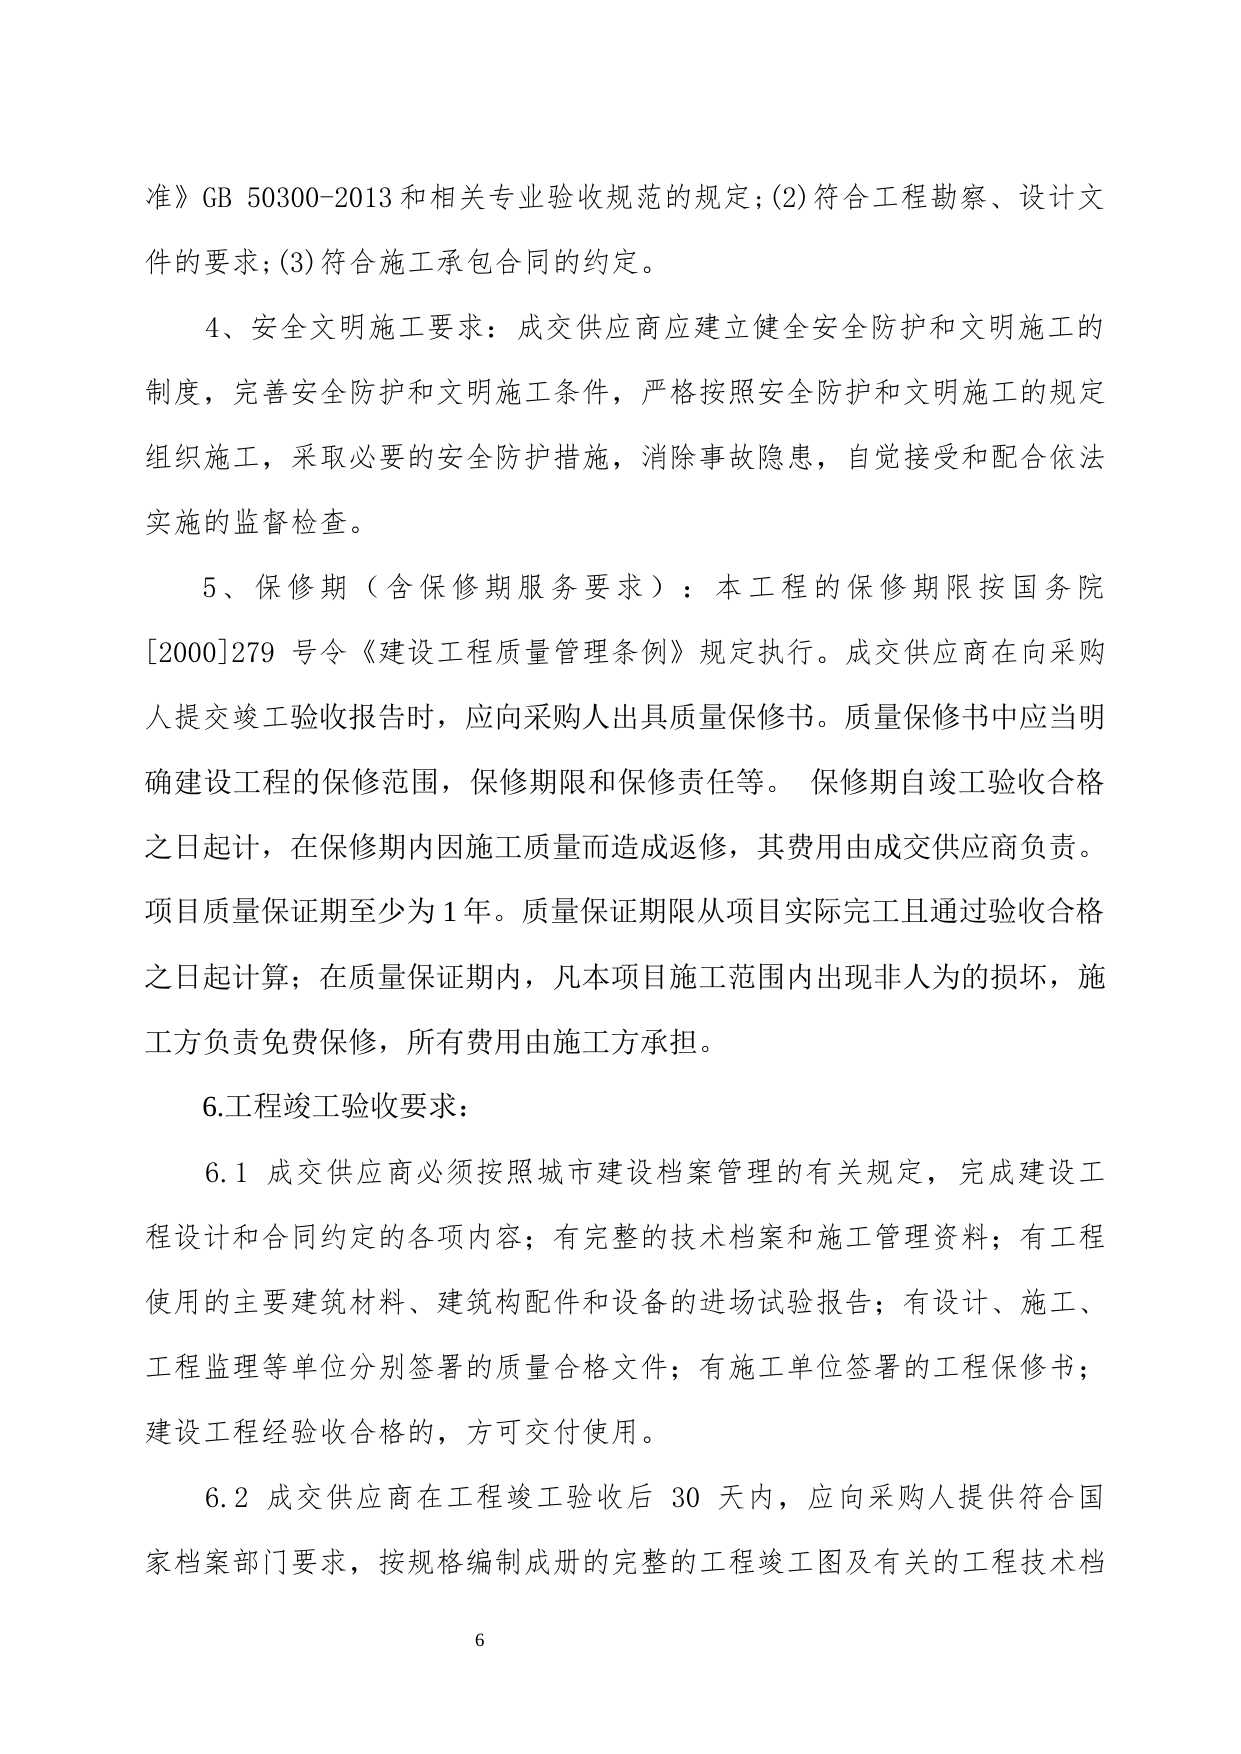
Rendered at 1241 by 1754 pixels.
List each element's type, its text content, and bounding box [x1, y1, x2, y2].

text 6.工程竣工验收要求： [144, 1072, 1106, 1137]
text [144, 1462, 1106, 1592]
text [144, 162, 1106, 292]
text 4、安全文明施工要求：成交供应商应建立健全安全防护和文明施工的制度，完善安全防护和文明施工条件，严格按照安全防护和文明施工的规定组织施工，采取必要的安全防护措施，消除事故隐患，自觉接受和配合依法实施的监督检查。 [144, 292, 1106, 552]
text 5、保修期（含保修期服务要求）：本工程的保修期限按国务院 [2000]279 号令《建设工程质量管理条例》规定执行。成交供应商在向采购人提交竣工验收报告时，应向采购人出具质量保修书。质量保修书中应当明确建设工程的保修范围，保修期限和保修责任等。 保修期自竣工验收合格之日起计，在保修期内因施工质量而造成返修，其费用由成交供应商负责。项目质量保证期至少为1年。质量保证期限从项目实际完工且通过验收合格之日起计算；在质量保证期内，凡本项目施工范围内出现非人为的损坏，施工方负责免费保修，所有费用由施工方承担。 [144, 552, 1106, 1072]
text 6.1 成交供应商必须按照城市建设档案管理的有关规定，完成建设工程设计和合同约定的各项内容；有完整的技术档案和施工管理资料；有工程使用的主要建筑材料、建筑构配件和设备的进场试验报告；有设计、施工、工程监理等单位分别签署的质量合格文件；有施工单位签署的工程保修书；建设工程经验收合格的，方可交付使用。 [144, 1137, 1106, 1462]
